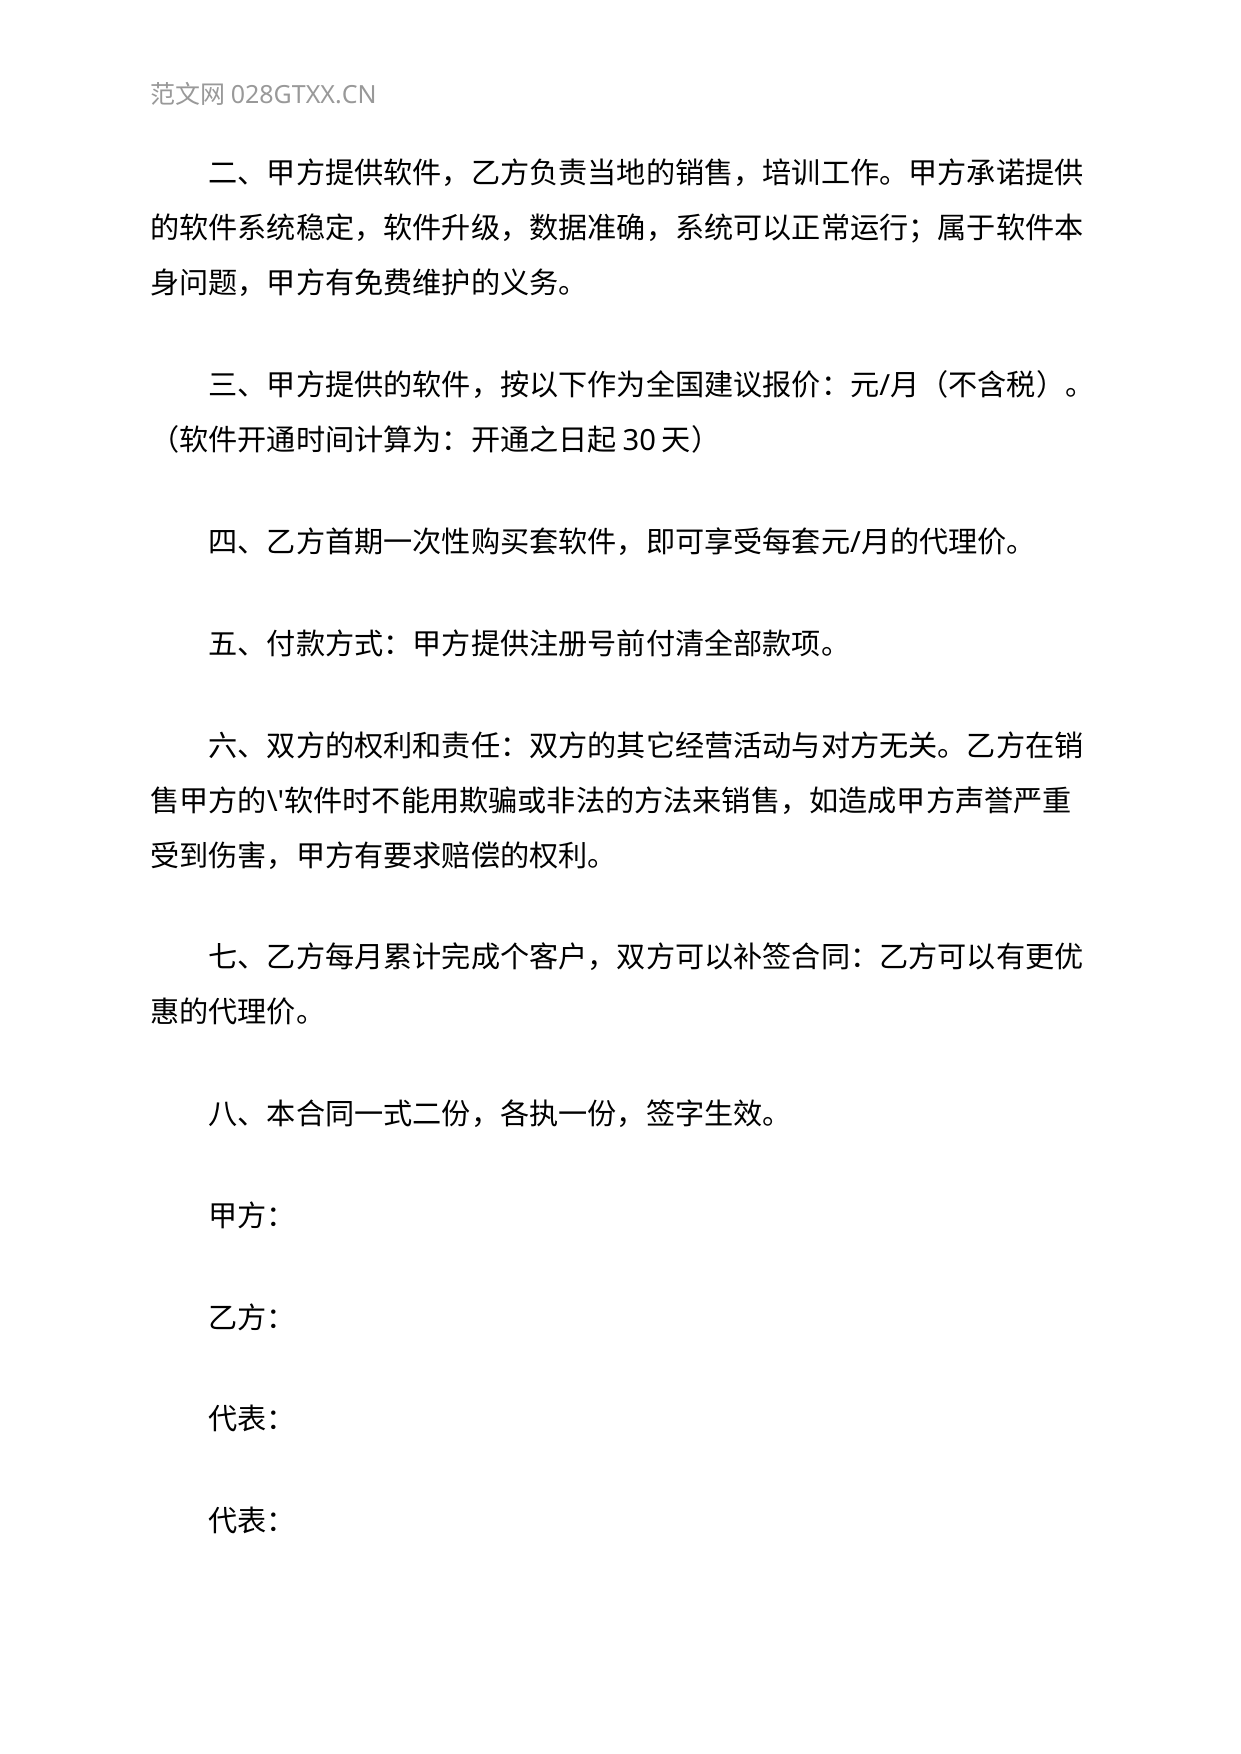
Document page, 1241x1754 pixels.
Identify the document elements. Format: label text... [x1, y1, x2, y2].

text 二、甲方提供软件，乙方负责当地的销售，培训工作。甲方承诺提供的软件系统稳定，软件升级，数据准确，系统可以正常运行；属于软件本身问题，甲方有免费维护的义务。 [150, 150, 1090, 302]
text 七、乙方每月累计完成个客户，双方可以补签合同：乙方可以有更优惠的代理价。 [150, 934, 1090, 1031]
text 代表： [150, 1396, 1090, 1438]
text 乙方： [150, 1294, 1090, 1336]
text 甲方： [150, 1192, 1090, 1235]
text 四、乙方首期一次性购买套软件，即可享受每套元/月的代理价。 [150, 518, 1090, 561]
text 代表： [150, 1498, 1090, 1540]
text 三、甲方提供的软件，按以下作为全国建议报价：元/月（不含税）。（软件开通时间计算为：开通之日起30天） [150, 362, 1090, 459]
text 五、付款方式：甲方提供注册号前付清全部款项。 [150, 621, 1090, 663]
text 六、双方的权利和责任：双方的其它经营活动与对方无关。乙方在销售甲方的\'软件时不能用欺骗或非法的方法来销售，如造成甲方声誉严重受到伤害，甲方有要求赔偿的权利。 [150, 722, 1090, 874]
text 八、本合同一式二份，各执一份，签字生效。 [150, 1091, 1090, 1133]
